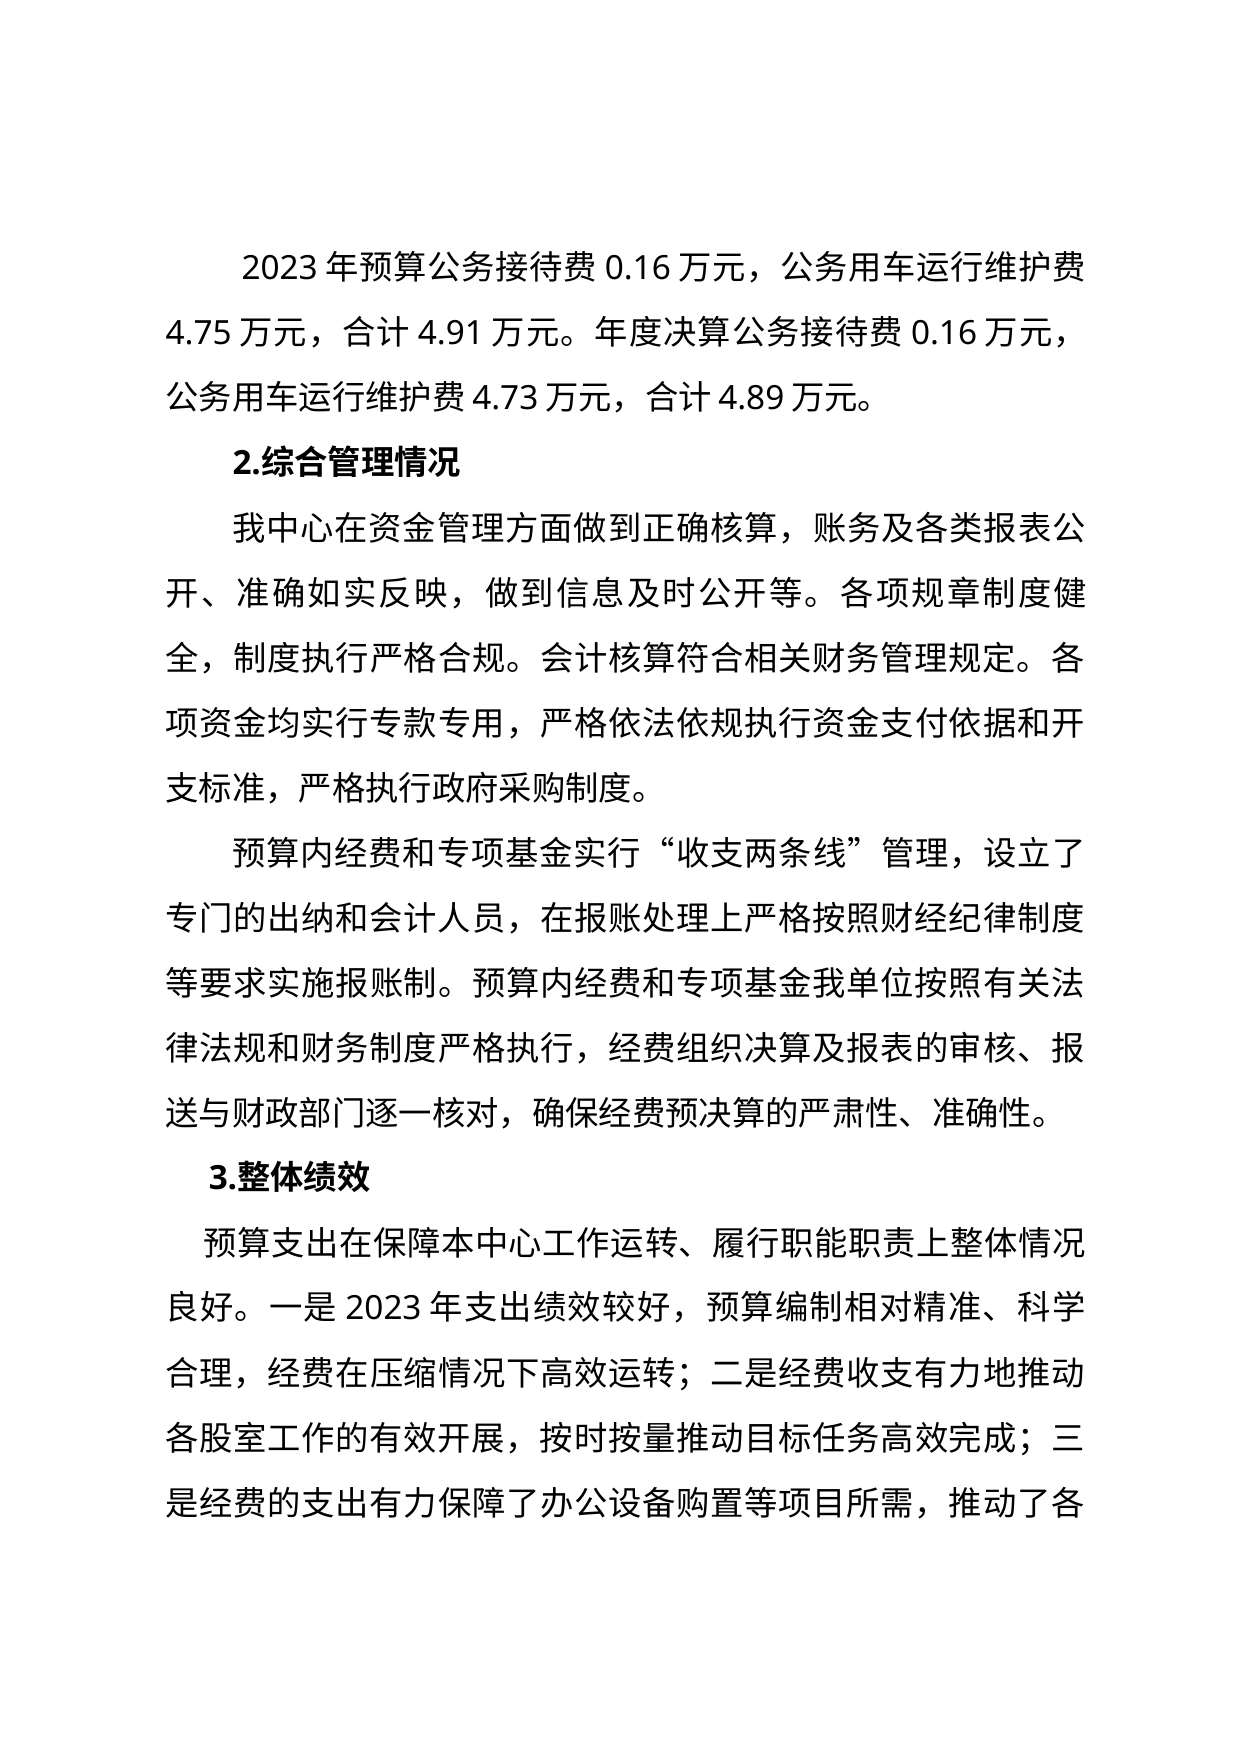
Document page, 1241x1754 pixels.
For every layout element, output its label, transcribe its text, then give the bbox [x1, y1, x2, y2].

text 预算内经费和专项基金实行“收支两条线”管理，设立了专门的出纳和会计人员，在报账处理上严格按照财经纪律制度等要求实施报账制。预算内经费和专项基金我单位按照有关法律法规和财务制度严格执行，经费组织决算及报表的审核、报送与财政部门逐一核对，确保经费预决算的严肃性、准确性。 [165, 818, 1087, 1143]
text 2.综合管理情况 [165, 428, 1087, 493]
text 3.整体绩效 [165, 1143, 1087, 1208]
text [165, 1208, 1087, 1533]
text 2023年预算公务接待费0.16万元，公务用车运行维护费4.75万元，合计4.91万元。年度决算公务接待费0.16万元，公务用车运行维护费4.73万元，合计4.89万元。 [165, 233, 1087, 428]
text 我中心在资金管理方面做到正确核算，账务及各类报表公开、准确如实反映，做到信息及时公开等。各项规章制度健全，制度执行严格合规。会计核算符合相关财务管理规定。各项资金均实行专款专用，严格依法依规执行资金支付依据和开支标准，严格执行政府采购制度。 [165, 493, 1087, 818]
